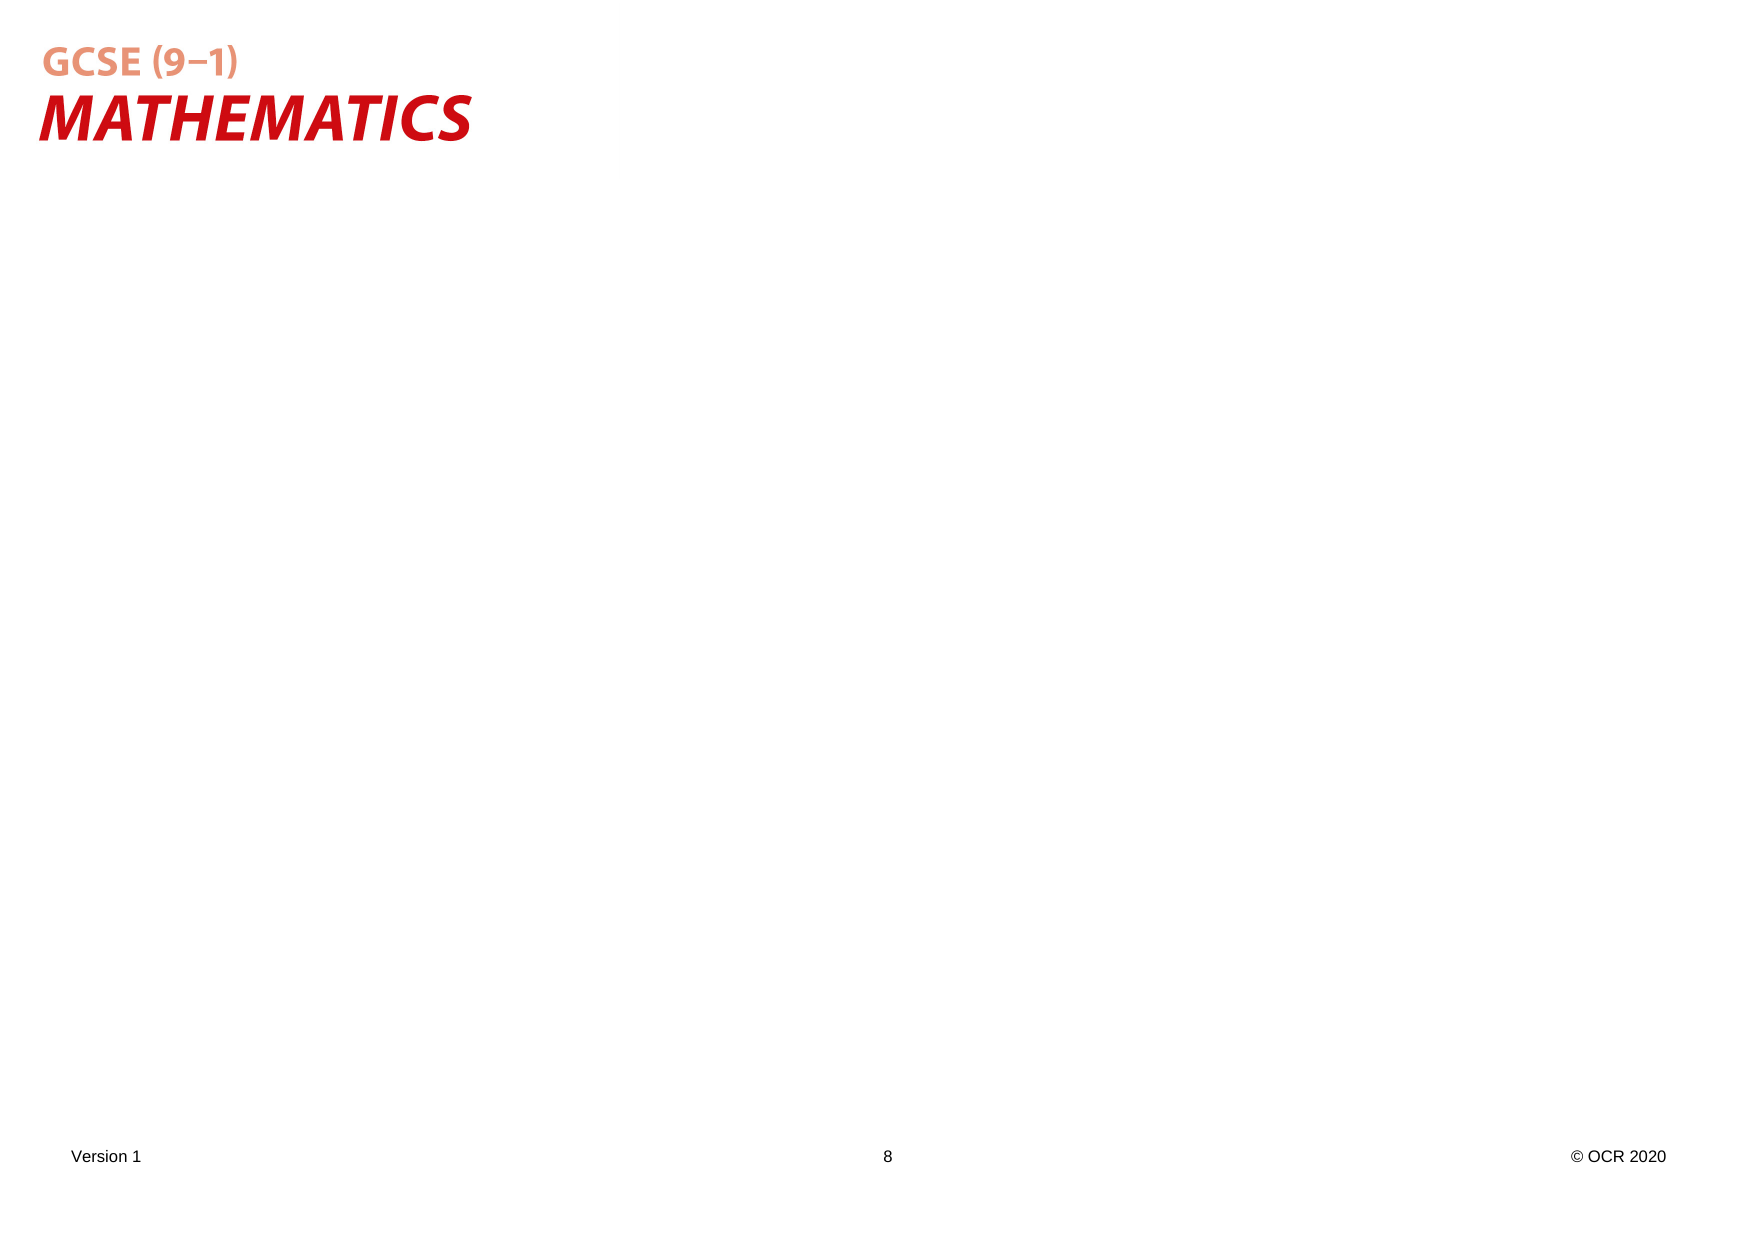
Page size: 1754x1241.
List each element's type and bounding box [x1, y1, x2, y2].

picture [0, 3, 1234, 179]
